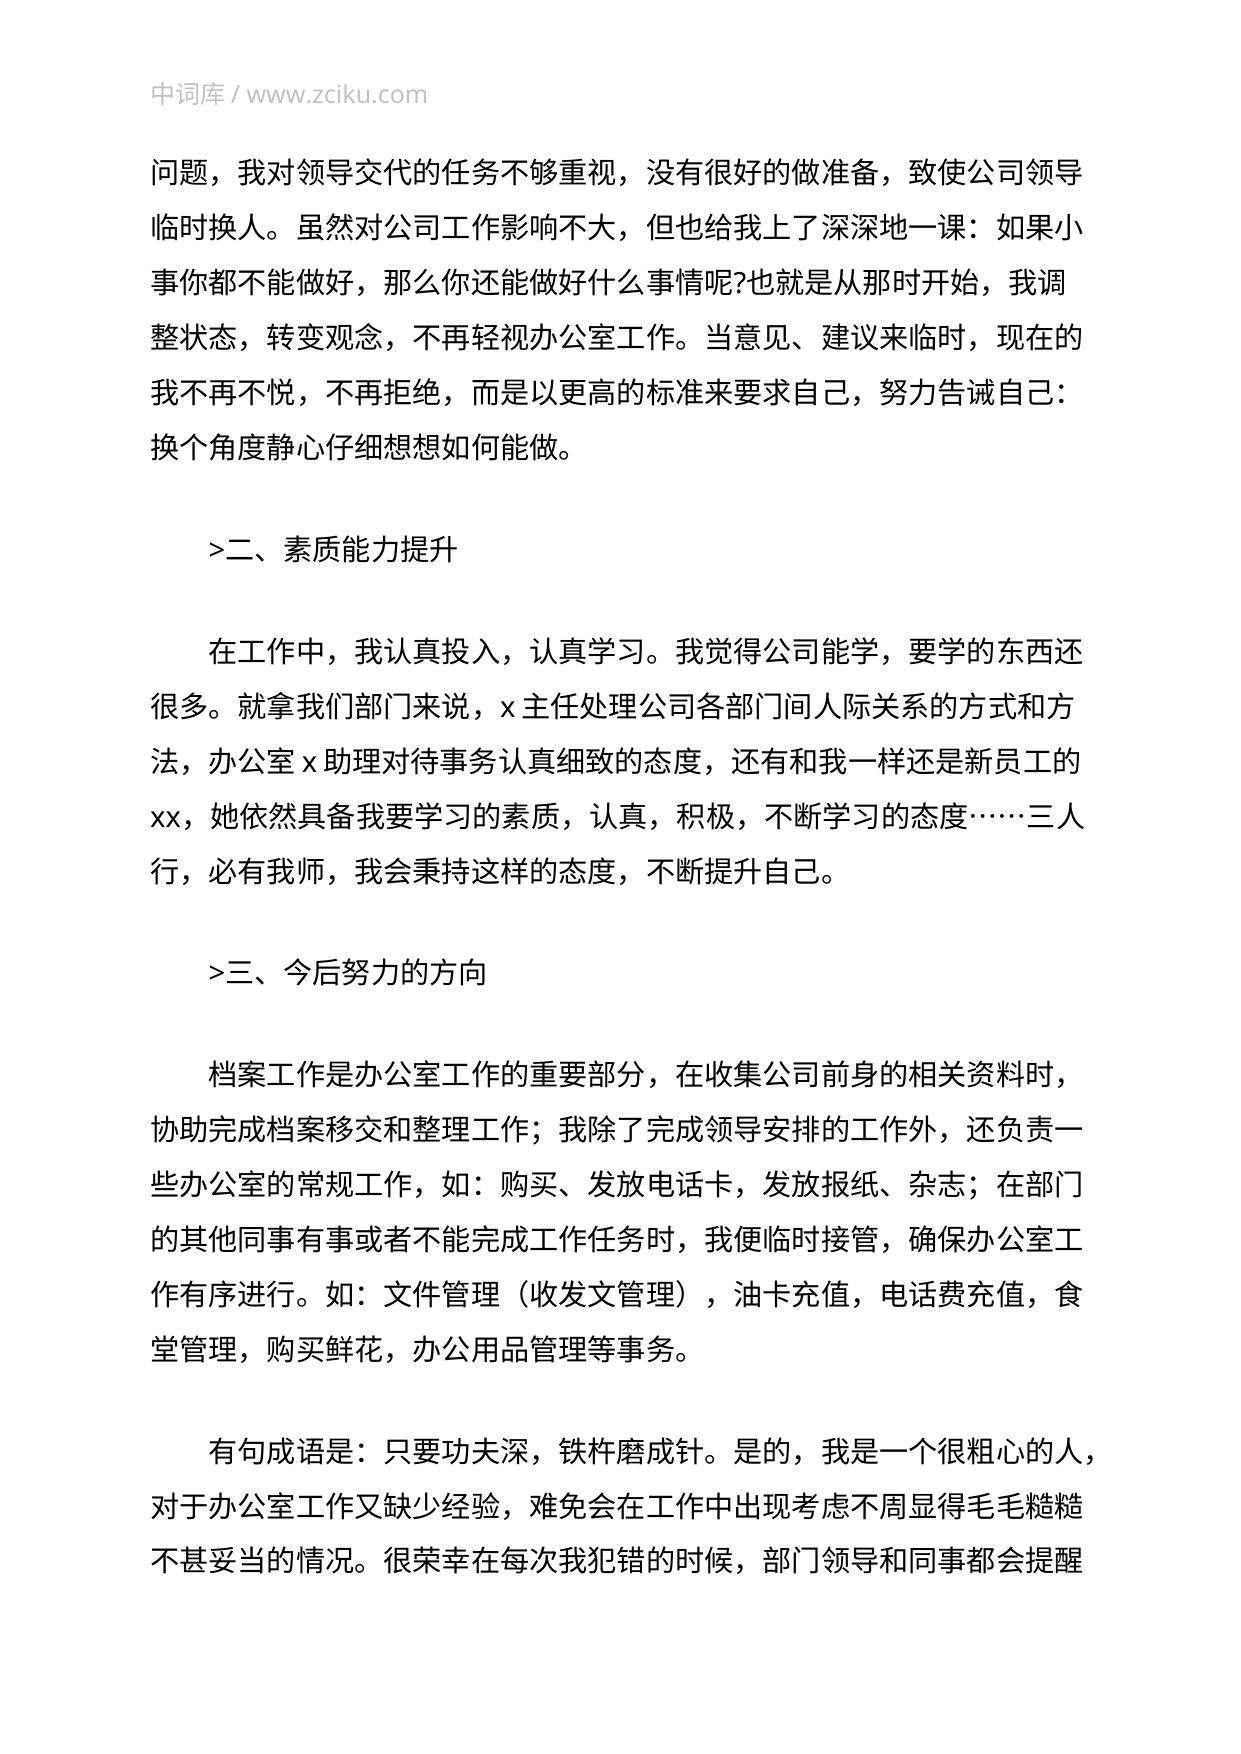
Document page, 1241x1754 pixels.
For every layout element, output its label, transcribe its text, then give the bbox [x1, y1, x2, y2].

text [150, 1428, 1090, 1580]
text 在工作中，我认真投入，认真学习。我觉得公司能学，要学的东西还很多。就拿我们部门来说，x主任处理公司各部门间人际关系的方式和方法，办公室x助理对待事务认真细致的态度，还有和我一样还是新员工的xx，她依然具备我要学习的素质，认真，积极，不断学习的态度……三人行，必有我师，我会秉持这样的态度，不断提升自己。 [150, 628, 1090, 891]
text >二、素质能力提升 [150, 526, 1090, 569]
text >三、今后努力的方向 [150, 950, 1090, 992]
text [150, 150, 1090, 467]
text 档案工作是办公室工作的重要部分，在收集公司前身的相关资料时，协助完成档案移交和整理工作；我除了完成领导安排的工作外，还负责一些办公室的常规工作，如：购买、发放电话卡，发放报纸、杂志；在部门的其他同事有事或者不能完成工作任务时，我便临时接管，确保办公室工作有序进行。如：文件管理（收发文管理），油卡充值，电话费充值，食堂管理，购买鲜花，办公用品管理等事务。 [150, 1052, 1090, 1369]
